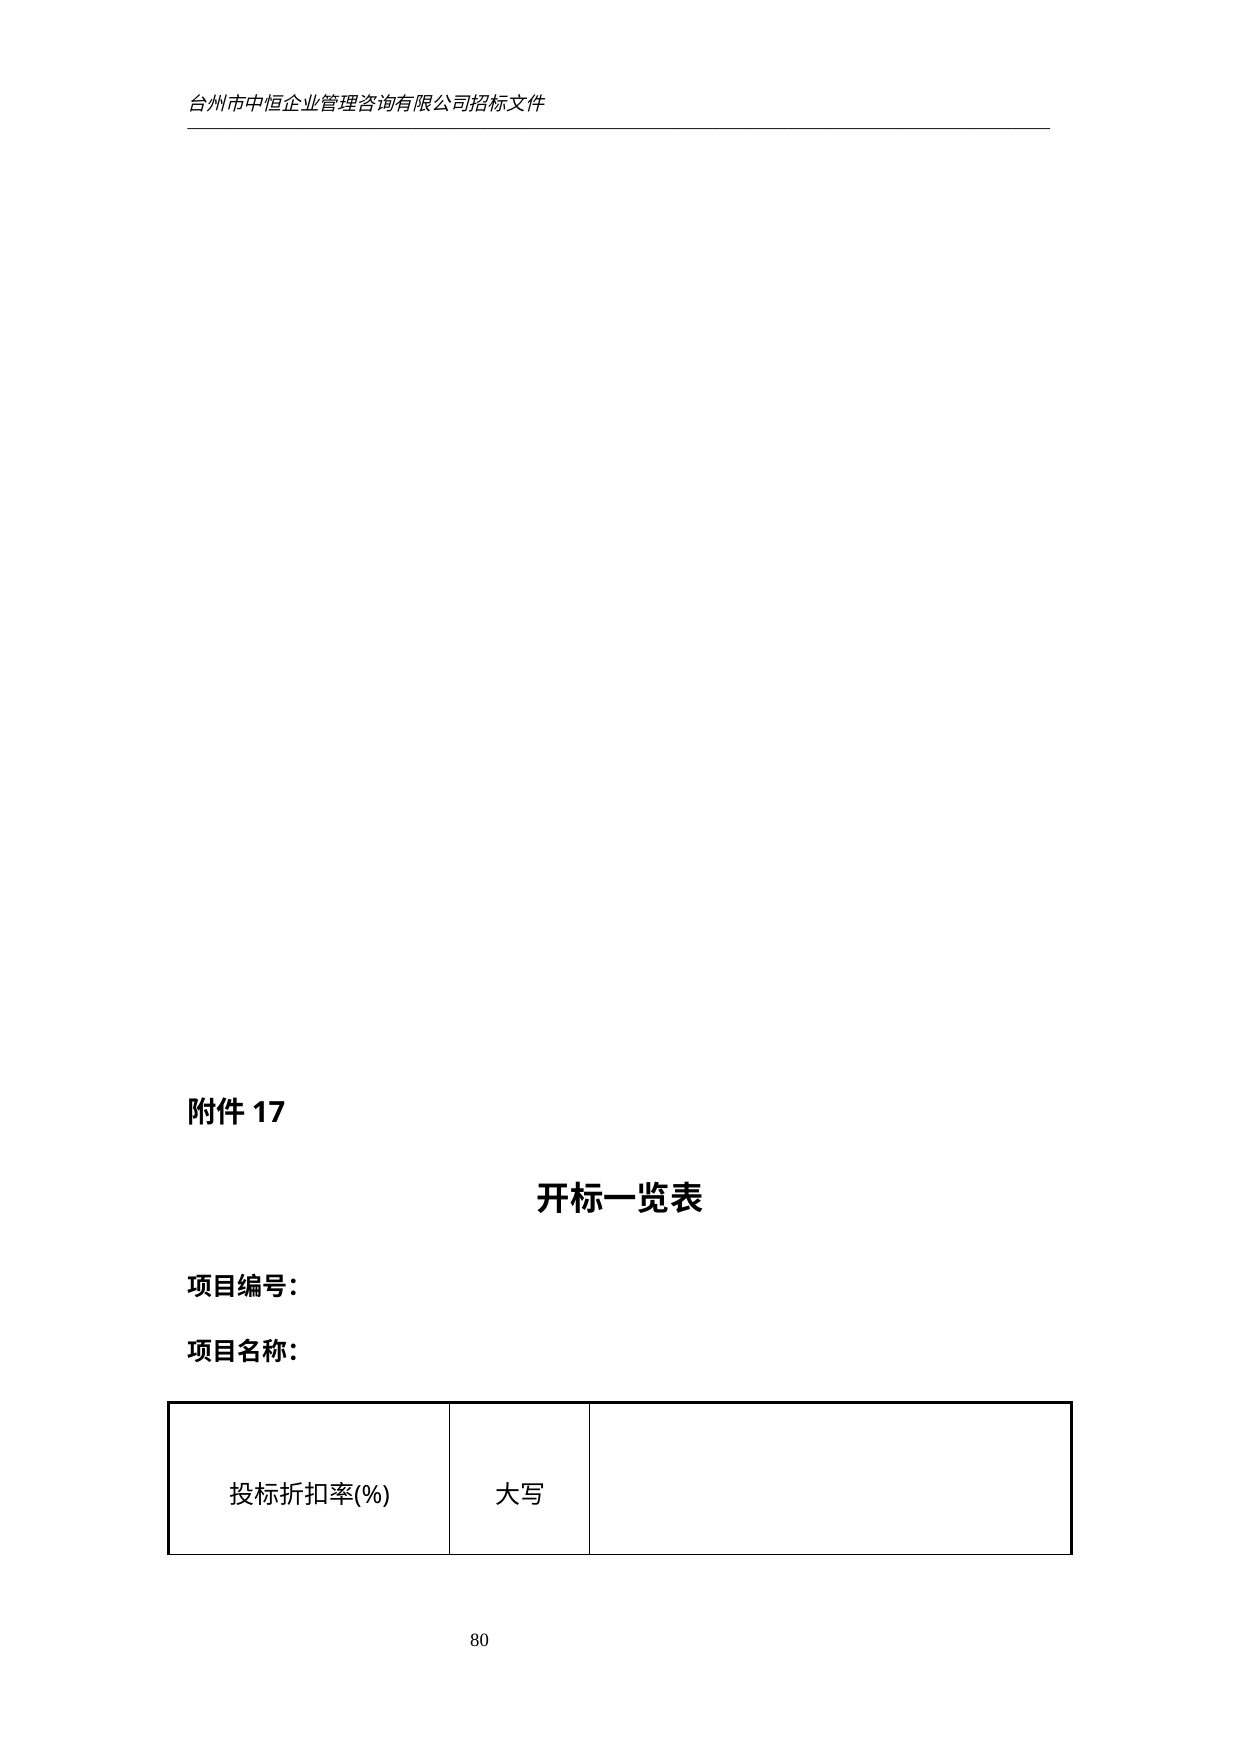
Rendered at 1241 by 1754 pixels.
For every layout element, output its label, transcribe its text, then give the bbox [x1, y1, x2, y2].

text 项目编号： [187, 1252, 1053, 1317]
text 开标一览表 [187, 1163, 1053, 1228]
table_header [590, 1404, 1070, 1554]
text 附件17 [187, 1077, 1053, 1142]
table_header 投标折扣率(%) （保留小数点后两位） [170, 1404, 449, 1554]
text 项目名称： [187, 1317, 1003, 1382]
table_header 大写 [450, 1404, 589, 1554]
